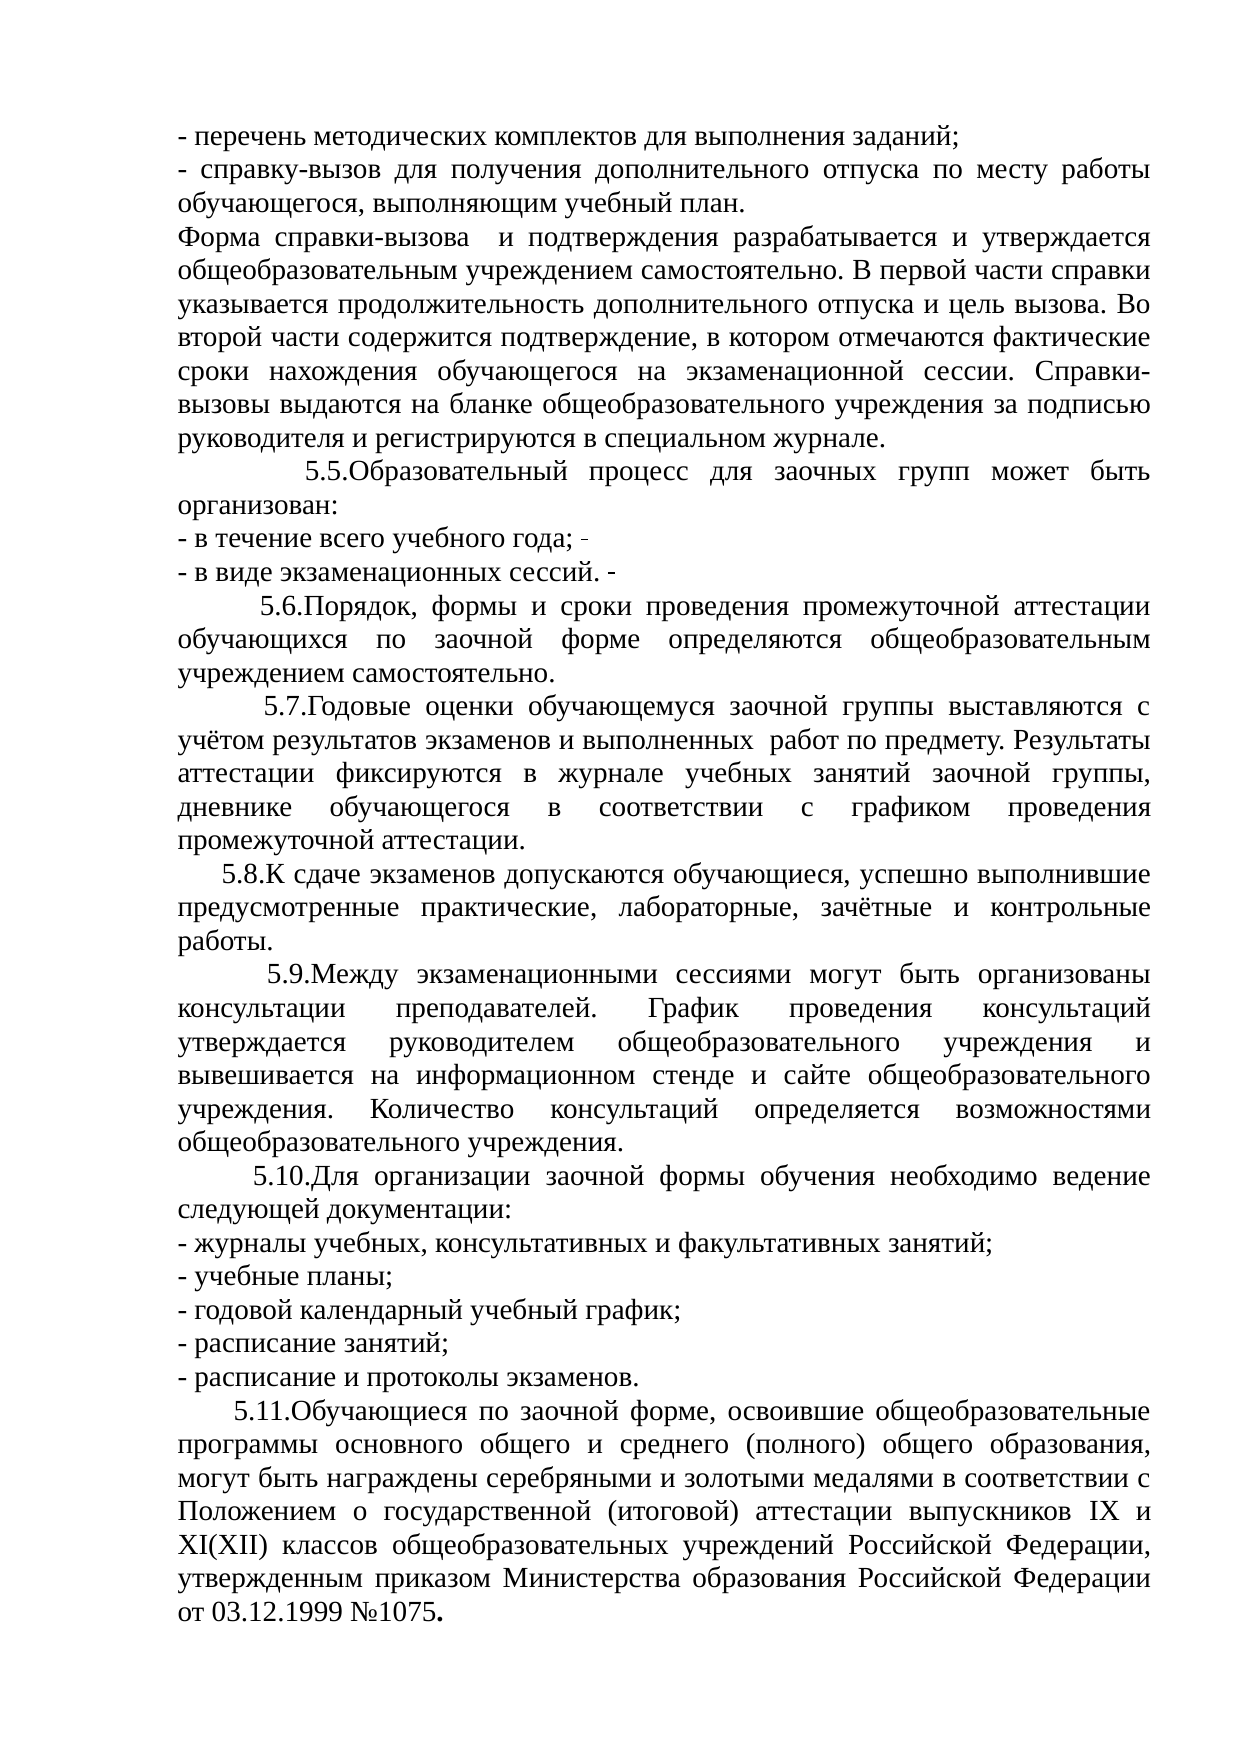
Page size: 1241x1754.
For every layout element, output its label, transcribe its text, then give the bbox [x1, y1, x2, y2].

text - журналы учебных, консультативных и факультативных занятий; [177, 1225, 1152, 1258]
text 5.7.Годовые оценки обучающемуся заочной группы выставляются с учётом результатов экзаменов и выполненных работ по предмету. Результаты аттестации фиксируются в журнале учебных занятий заочной группы, дневнике обучающегося в соответствии с графиком проведения промежуточной аттестации. [177, 688, 1152, 856]
text 5.11.Обучающиеся по заочной форме, освоившие общеобразовательные программы основного общего и среднего (полного) общего образования, могут быть награждены серебряными и золотыми медалями в соответствии с Положением о государственной (итоговой) аттестации выпускников IХ и ХI(ХII) классов общеобразовательных учреждений Российской Федерации, утвержденным приказом Министерства образования Российской Федерации от 03.12.1999 №1075. [177, 1393, 1152, 1627]
text - перечень методических комплектов для выполнения заданий; [177, 118, 1152, 152]
text 5.5.Образовательный процесс для заочных групп может быть организован: [177, 453, 1152, 521]
text - годовой календарный учебный график; [177, 1292, 1152, 1326]
text Форма справки-вызова и подтверждения разрабатывается и утверждается общеобразовательным учреждением самостоятельно. В первой части справки указывается продолжительность дополнительного отпуска и цель вызова. Во второй части содержится подтверждение, в котором отмечаются фактические сроки нахождения обучающегося на экзаменационной сессии. Справки-вызовы выдаются на бланке общеобразовательного учреждения за подписью руководителя и регистрируются в специальном журнале. [177, 219, 1152, 453]
text 5.10.Для организации заочной формы обучения необходимо ведение следующей документации: [177, 1158, 1152, 1225]
text - расписание занятий; [177, 1326, 1152, 1359]
text - учебные планы; [177, 1258, 1152, 1292]
text - в виде экзаменационных сессий. [177, 554, 1152, 588]
text - справку-вызов для получения дополнительного отпуска по месту работы обучающегося, выполняющим учебный план. [177, 152, 1152, 219]
text 5.8.К сдаче экзаменов допускаются обучающиеся, успешно выполнившие предусмотренные практические, лабораторные, зачётные и контрольные работы. [177, 856, 1152, 957]
text 5.9.Между экзаменационными сессиями могут быть организованы консультации преподавателей. График проведения консультаций утверждается руководителем общеобразовательного учреждения и вывешивается на информационном стенде и сайте общеобразовательного учреждения. Количество консультаций определяется возможностями общеобразовательного учреждения. [177, 957, 1152, 1158]
text - расписание и протоколы экзаменов. [177, 1359, 1152, 1393]
text 5.6.Порядок, формы и сроки проведения промежуточной аттестации обучающихся по заочной форме определяются общеобразовательным учреждением самостоятельно. [177, 588, 1152, 688]
text - в течение всего учебного года; [177, 521, 1152, 554]
